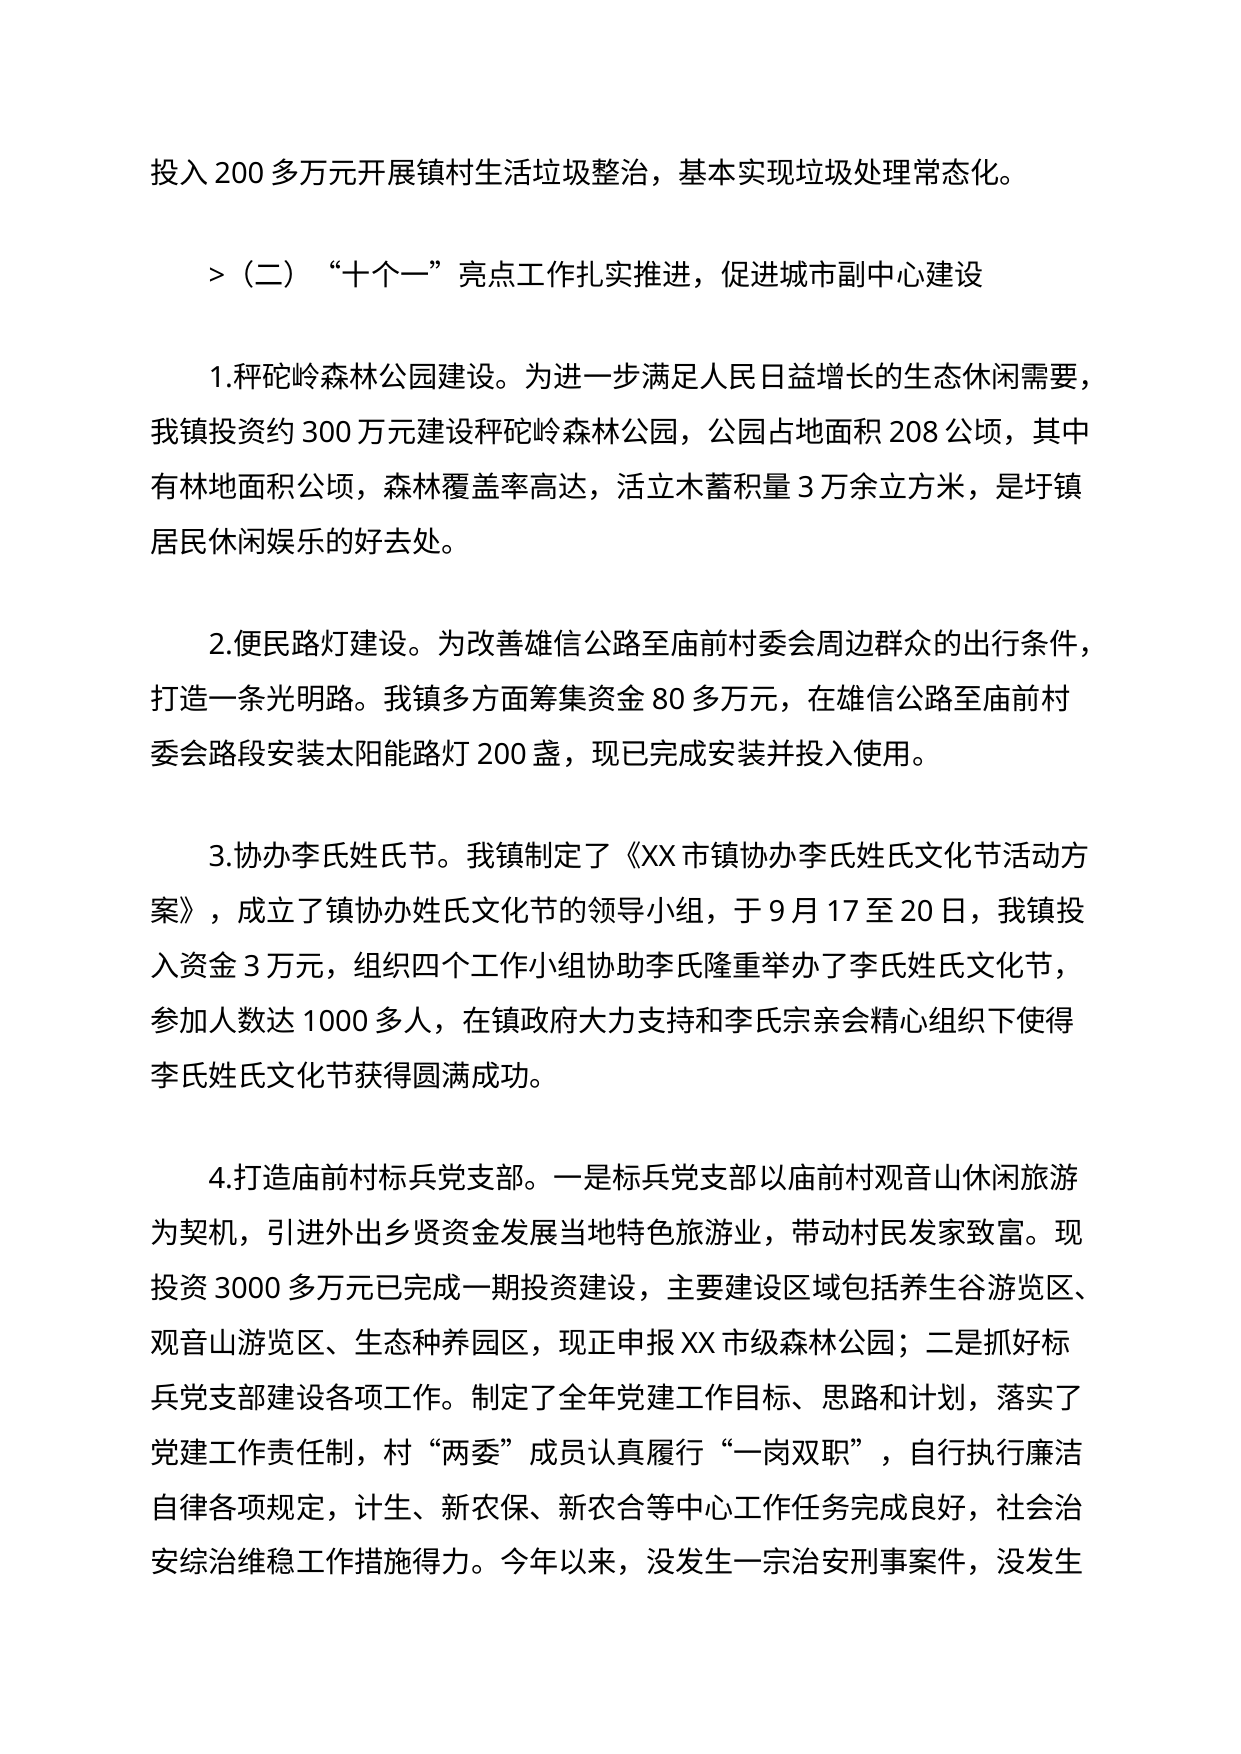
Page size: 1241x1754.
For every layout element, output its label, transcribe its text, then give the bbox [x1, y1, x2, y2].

text 2.便民路灯建设。为改善雄信公路至庙前村委会周边群众的出行条件，打造一条光明路。我镇多方面筹集资金80多万元，在雄信公路至庙前村委会路段安装太阳能路灯200盏，现已完成安装并投入使用。 [150, 621, 1090, 773]
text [150, 150, 1090, 192]
text 3.协办李氏姓氏节。我镇制定了《XX市镇协办李氏姓氏文化节活动方案》，成立了镇协办姓氏文化节的领导小组，于9月17至20日，我镇投入资金3万元，组织四个工作小组协助李氏隆重举办了李氏姓氏文化节，参加人数达1000多人，在镇政府大力支持和李氏宗亲会精心组织下使得李氏姓氏文化节获得圆满成功。 [150, 833, 1090, 1095]
text >（二）“十个一”亮点工作扎实推进，促进城市副中心建设 [150, 252, 1090, 294]
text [150, 1154, 1090, 1581]
text 1.秤砣岭森林公园建设。为进一步满足人民日益增长的生态休闲需要，我镇投资约300万元建设秤砣岭森林公园，公园占地面积208公顷，其中有林地面积公顷，森林覆盖率高达，活立木蓄积量3万余立方米，是圩镇居民休闲娱乐的好去处。 [150, 354, 1090, 561]
